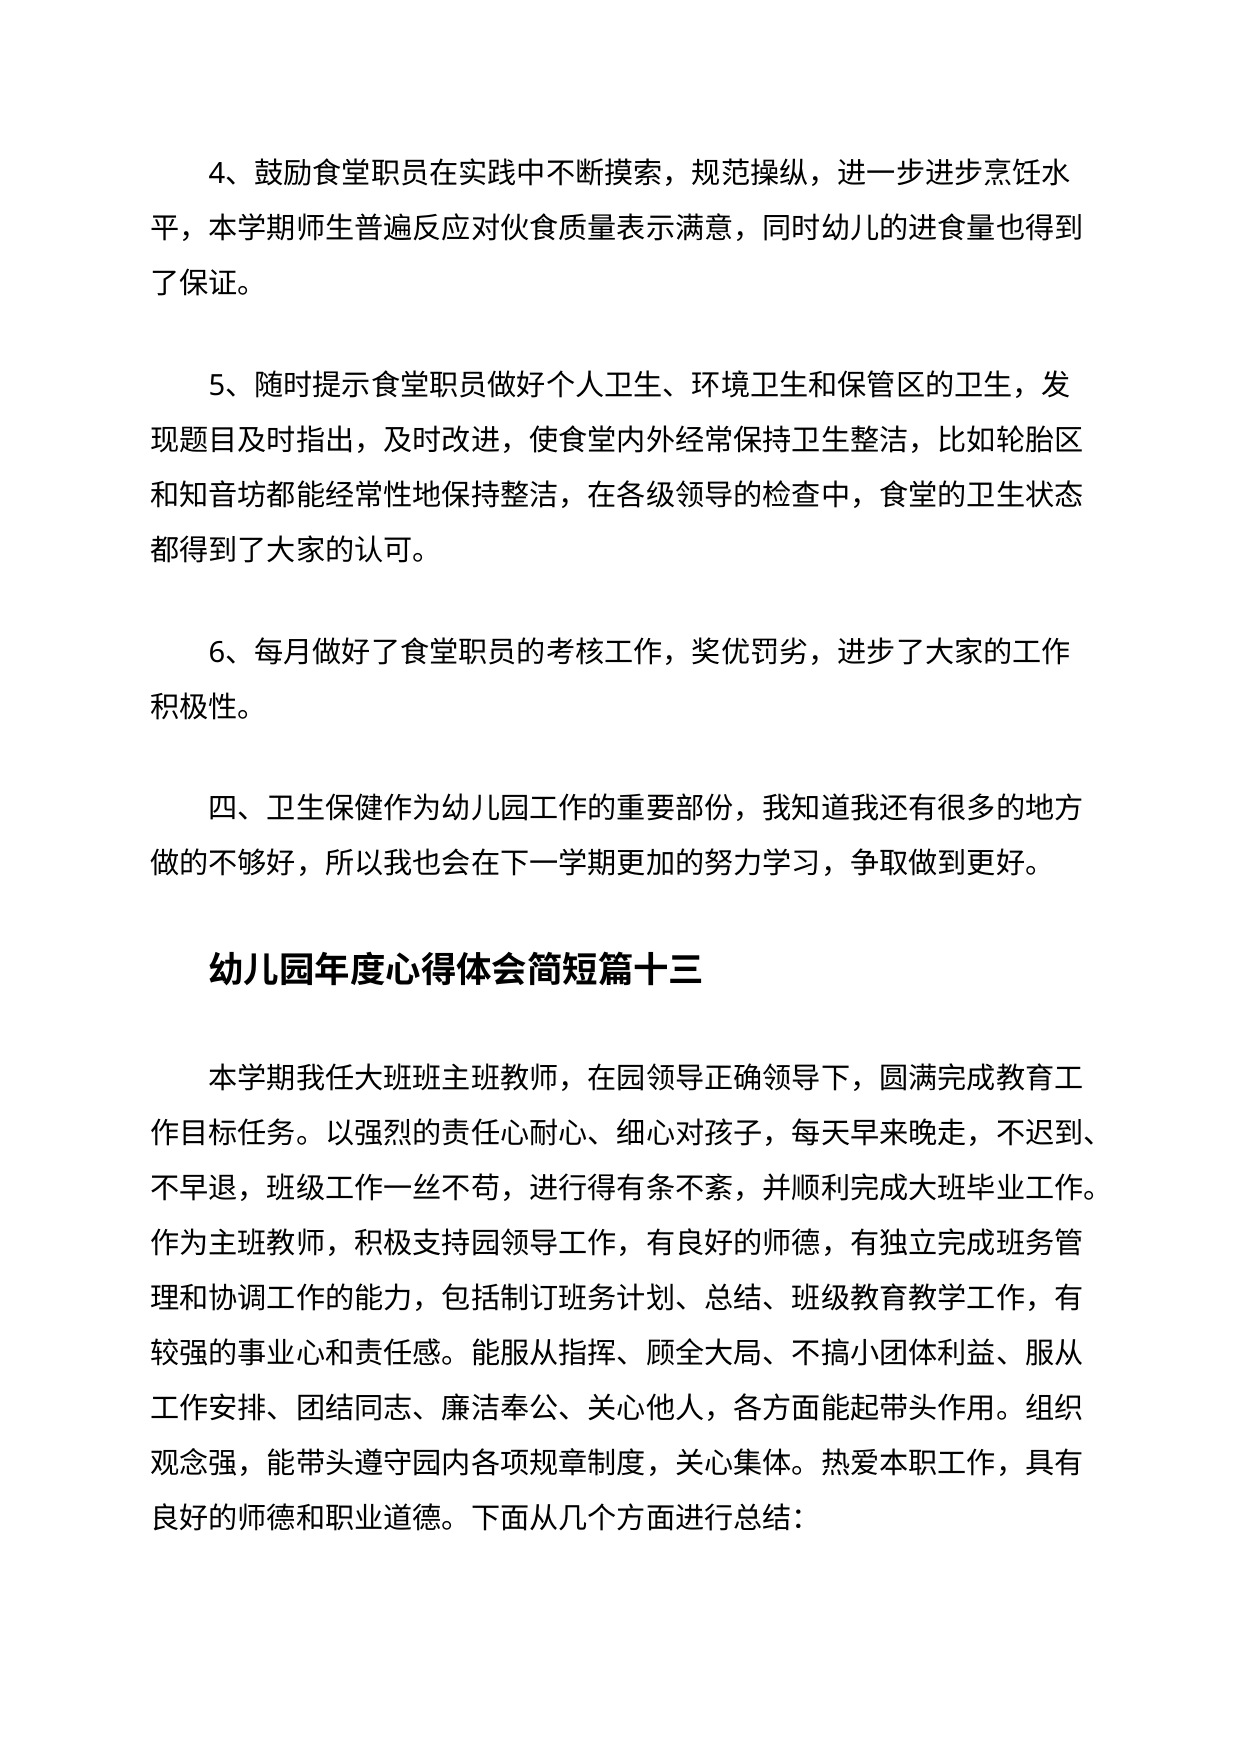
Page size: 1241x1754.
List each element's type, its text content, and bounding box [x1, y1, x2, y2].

text 本学期我任大班班主班教师，在园领导正确领导下，圆满完成教育工作目标任务。以强烈的责任心耐心、细心对孩子，每天早来晚走，不迟到、不早退，班级工作一丝不苟，进行得有条不紊，并顺利完成大班毕业工作。作为主班教师，积极支持园领导工作，有良好的师德，有独立完成班务管理和协调工作的能力，包括制订班务计划、总结、班级教育教学工作，有较强的事业心和责任感。能服从指挥、顾全大局、不搞小团体利益、服从工作安排、团结同志、廉洁奉公、关心他人，各方面能起带头作用。组织观念强，能带头遵守园内各项规章制度，关心集体。热爱本职工作，具有良好的师德和职业道德。下面从几个方面进行总结： [150, 1055, 1090, 1537]
text 4、鼓励食堂职员在实践中不断摸索，规范操纵，进一步进步烹饪水平，本学期师生普遍反应对伙食质量表示满意，同时幼儿的进食量也得到了保证。 [150, 150, 1090, 302]
text 5、随时提示食堂职员做好个人卫生、环境卫生和保管区的卫生，发现题目及时指出，及时改进，使食堂内外经常保持卫生整洁，比如轮胎区和知音坊都能经常性地保持整洁，在各级领导的检查中，食堂的卫生状态都得到了大家的认可。 [150, 362, 1090, 569]
text 6、每月做好了食堂职员的考核工作，奖优罚劣，进步了大家的工作积极性。 [150, 628, 1090, 726]
text 幼儿园年度心得体会简短篇十三 [150, 942, 1090, 993]
text 四、卫生保健作为幼儿园工作的重要部份，我知道我还有很多的地方做的不够好，所以我也会在下一学期更加的努力学习，争取做到更好。 [150, 785, 1090, 882]
